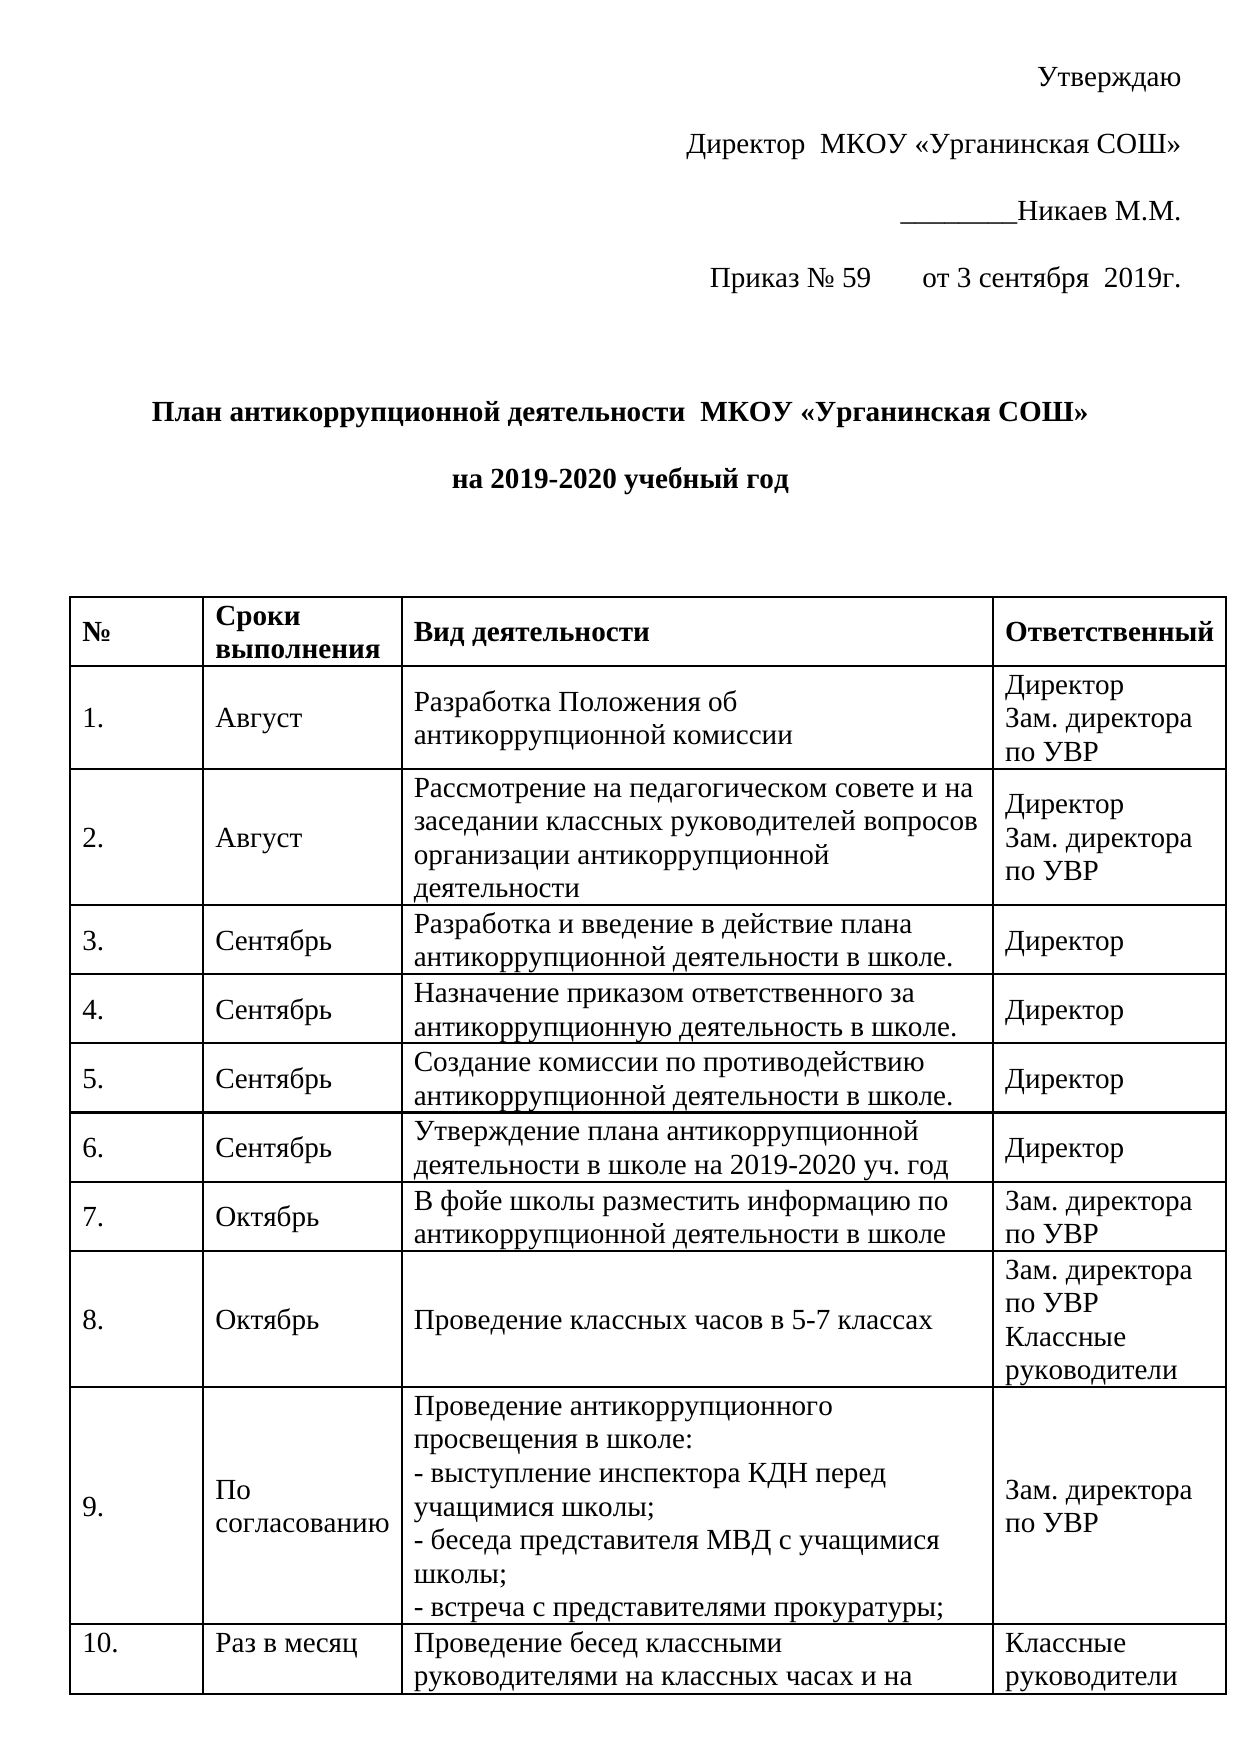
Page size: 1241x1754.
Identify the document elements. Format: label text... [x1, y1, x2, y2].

table_header Сроки выполнения [204, 598, 401, 665]
table_cell Август [204, 667, 401, 768]
table_cell 4. [71, 975, 202, 1042]
table_cell Разработка Положения об антикоррупционной комиссии [403, 667, 992, 768]
table_cell 7. [71, 1183, 202, 1250]
table_cell 10. [71, 1625, 202, 1693]
table_cell Раз в месяц [204, 1625, 401, 1693]
table_cell По согласованию [204, 1388, 401, 1623]
table_cell Август [204, 770, 401, 904]
table_cell Сентябрь [204, 1044, 401, 1111]
table_cell Разработка и введение в действие плана антикоррупционной деятельности в школе. [403, 906, 992, 973]
table_cell 6. [71, 1114, 202, 1181]
table_cell 1. [71, 667, 202, 768]
table_cell 9. [71, 1388, 202, 1623]
table_header № [71, 598, 202, 665]
table_cell Директор Зам. директора по УВР [994, 667, 1225, 768]
table_cell Проведение антикоррупционного просвещения в школе: - выступление инспектора КДН перед учащимися школы; - беседа представителя МВД с учащимися школы; - встреча с представителями прокуратуры; [403, 1388, 992, 1623]
table_cell Сентябрь [204, 1114, 401, 1181]
table_cell Создание комиссии по противодействию антикоррупционной деятельности в школе. [403, 1044, 992, 1111]
text Утверждаю [59, 59, 1181, 93]
table_cell Директор [994, 975, 1225, 1042]
table_cell Рассмотрение на педагогическом совете и на заседании классных руководителей вопросов организации антикоррупционной деятельности [403, 770, 992, 904]
table_cell 2. [71, 770, 202, 904]
table_cell 8. [71, 1252, 202, 1386]
table_cell Зам. директора по УВР [994, 1183, 1225, 1250]
text на 2019-2020 учебный год [59, 462, 1181, 495]
text ________Никаев М.М. [59, 193, 1181, 227]
table_cell Зам. директора по УВР Классные руководители [994, 1252, 1225, 1386]
table_cell Октябрь [204, 1183, 401, 1250]
table_cell Директор [994, 906, 1225, 973]
table_cell Директор Зам. директора по УВР [994, 770, 1225, 904]
text Директор МКОУ «Урганинская СОШ» [59, 126, 1181, 160]
table_cell 5. [71, 1044, 202, 1111]
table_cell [994, 1625, 1225, 1693]
text План антикоррупционной деятельности МКОУ «Урганинская СОШ» [59, 394, 1181, 428]
text Приказ № 59 от 3 сентября 2019г. [59, 260, 1181, 294]
table_header Ответственный [994, 598, 1225, 665]
table_cell Директор [994, 1044, 1225, 1111]
table_cell Назначение приказом ответственного за антикоррупционную деятельность в школе. [403, 975, 992, 1042]
table_cell Утверждение плана антикоррупционной деятельности в школе на 2019-2020 уч. год [403, 1114, 992, 1181]
table_cell Сентябрь [204, 975, 401, 1042]
table_cell Зам. директора по УВР [994, 1388, 1225, 1623]
table_header Вид деятельности [403, 598, 992, 665]
table_cell Октябрь [204, 1252, 401, 1386]
table_cell 3. [71, 906, 202, 973]
table_cell Проведение классных часов в 5-7 классах [403, 1252, 992, 1386]
table_cell В фойе школы разместить информацию по антикоррупционной деятельности в школе [403, 1183, 992, 1250]
table_cell Сентябрь [204, 906, 401, 973]
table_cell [403, 1625, 992, 1693]
table_cell Директор [994, 1114, 1225, 1181]
